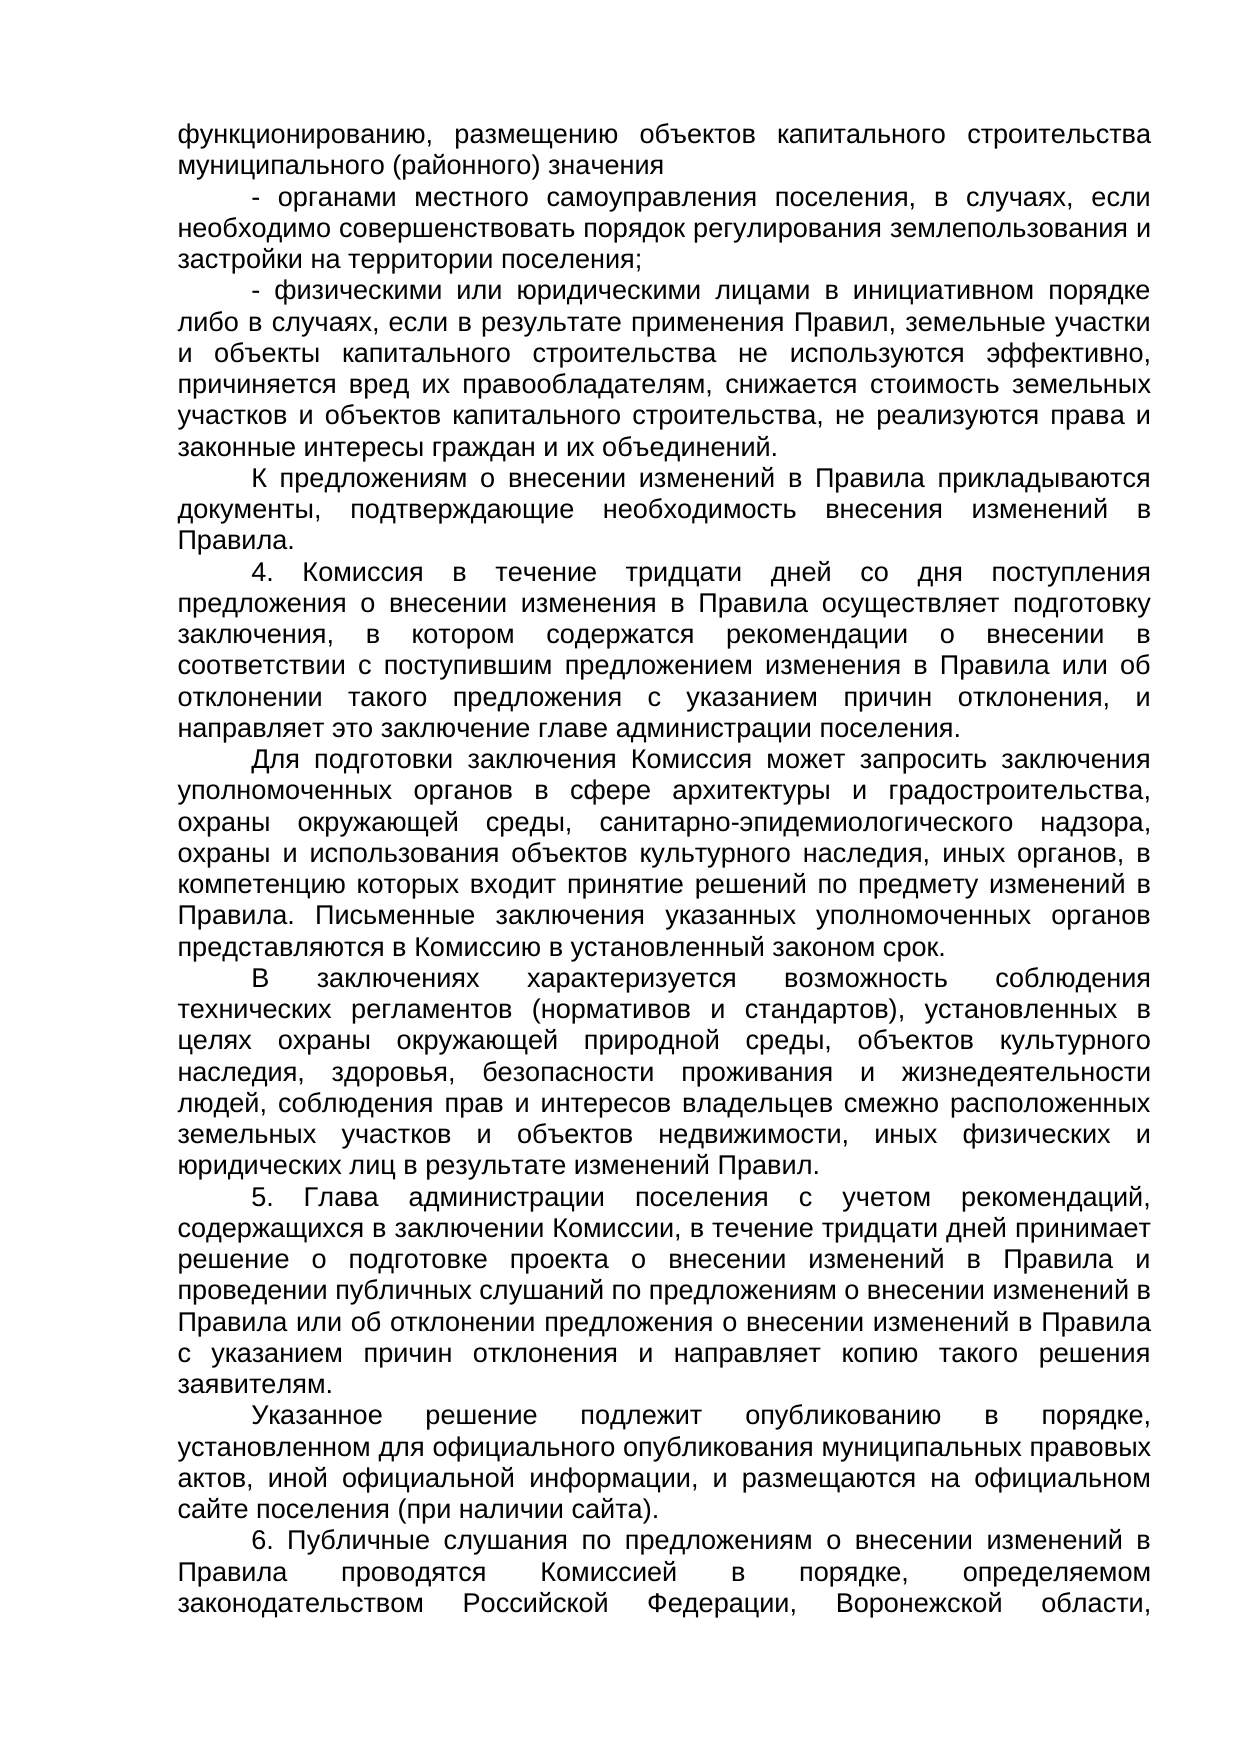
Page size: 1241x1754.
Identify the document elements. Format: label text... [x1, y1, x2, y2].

text К предложениям о внесении изменений в Правила прикладываются документы, подтверждающие необходимость внесения изменений в Правила. [177, 462, 1152, 556]
text Указанное решение подлежит опубликованию в порядке, установленном для официального опубликования муниципальных правовых актов, иной официальной информации, и размещаются на официальном сайте поселения (при наличии сайта). [177, 1399, 1152, 1524]
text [177, 1524, 1152, 1618]
text 5. Глава администрации поселения с учетом рекомендаций, содержащихся в заключении Комиссии, в течение тридцати дней принимает решение о подготовке проекта о внесении изменений в Правила и проведении публичных слушаний по предложениям о внесении изменений в Правила или об отклонении предложения о внесении изменений в Правила с указанием причин отклонения и направляет копию такого решения заявителям. [177, 1181, 1152, 1399]
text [177, 118, 1152, 181]
text 4. Комиссия в течение тридцати дней со дня поступления предложения о внесении изменения в Правила осуществляет подготовку заключения, в котором содержатся рекомендации о внесении в соответствии с поступившим предложением изменения в Правила или об отклонении такого предложения с указанием причин отклонения, и направляет это заключение главе администрации поселения. [177, 556, 1152, 743]
text В заключениях характеризуется возможность соблюдения технических регламентов (нормативов и стандартов), установленных в целях охраны окружающей природной среды, объектов культурного наследия, здоровья, безопасности проживания и жизнедеятельности людей, соблюдения прав и интересов владельцев смежно расположенных земельных участков и объектов недвижимости, иных физических и юридических лиц в результате изменений Правил. [177, 962, 1152, 1181]
text - органами местного самоуправления поселения, в случаях, если необходимо совершенствовать порядок регулирования землепользования и застройки на территории поселения; [177, 181, 1152, 274]
text Для подготовки заключения Комиссия может запросить заключения уполномоченных органов в сфере архитектуры и градостроительства, охраны окружающей среды, санитарно-эпидемиологического надзора, охраны и использования объектов культурного наследия, иных органов, в компетенцию которых входит принятие решений по предмету изменений в Правила. Письменные заключения указанных уполномоченных органов представляются в Комиссию в установленный законом срок. [177, 743, 1152, 962]
text - физическими или юридическими лицами в инициативном порядке либо в случаях, если в результате применения Правил, земельные участки и объекты капитального строительства не используются эффективно, причиняется вред их правообладателям, снижается стоимость земельных участков и объектов капитального строительства, не реализуются права и законные интересы граждан и их объединений. [177, 274, 1152, 462]
